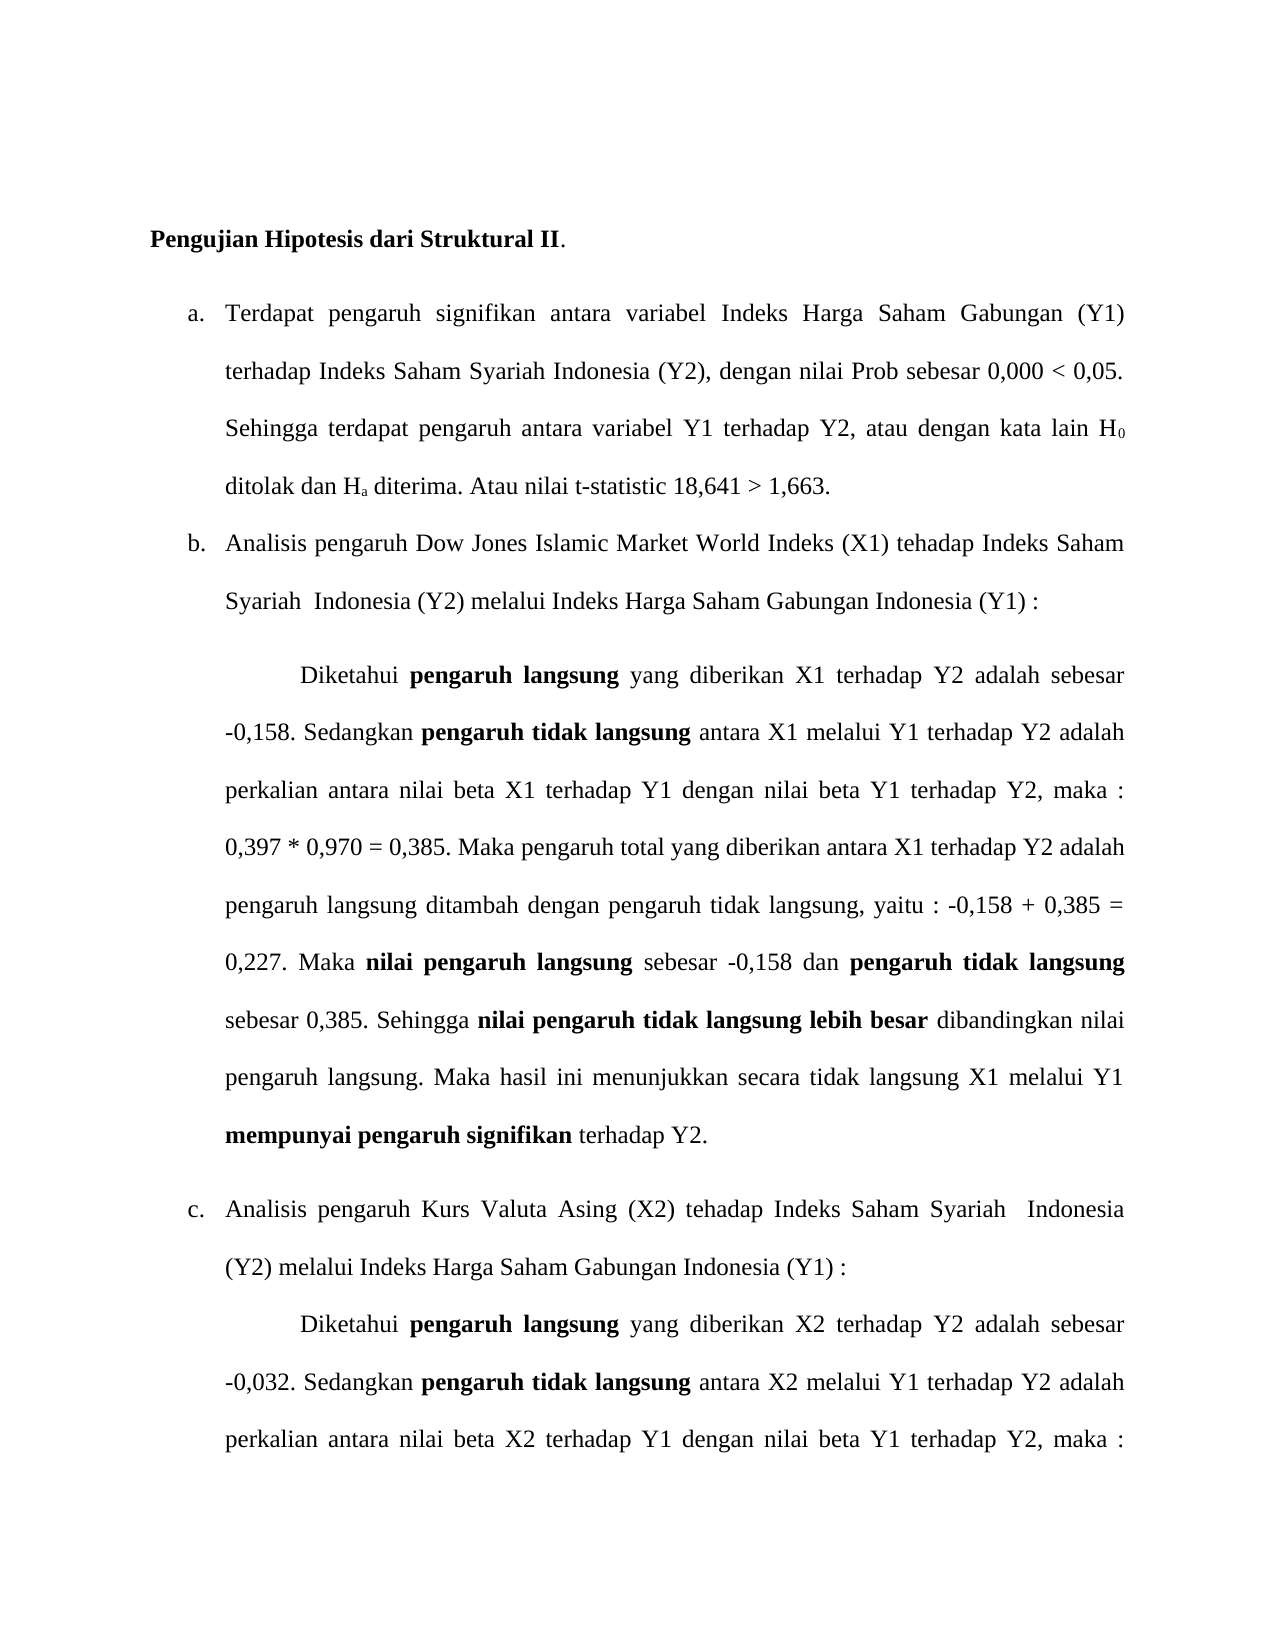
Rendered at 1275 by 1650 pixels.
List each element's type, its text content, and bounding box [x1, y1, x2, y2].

list Analisis pengaruh Kurs Valuta Asing (X2) tehadap Indeks Saham Syariah Indonesia (Y2) melalui Indeks Harga Saham Gabungan Indonesia (Y1) : [187, 1194, 1125, 1280]
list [225, 1309, 1125, 1453]
text Diketahui pengaruh langsung yang diberikan X1 terhadap Y2 adalah sebesar -0,158. Sedangkan pengaruh tidak langsung antara X1 melalui Y1 terhadap Y2 adalah perkalian antara nilai beta X1 terhadap Y1 dengan nilai beta Y1 terhadap Y2, maka : 0,397 * 0,970 = 0,385. Maka pengaruh total yang diberikan antara X1 terhadap Y2 adalah pengaruh langsung ditambah dengan pengaruh tidak langsung, yaitu : -0,158 + 0,385 = 0,227. Maka nilai pengaruh langsung sebesar -0,158 dan pengaruh tidak langsung sebesar 0,385. Sehingga nilai pengaruh tidak langsung lebih besar dibandingkan nilai pengaruh langsung. Maka hasil ini menunjukkan secara tidak langsung X1 melalui Y1 mempunyai pengaruh signifikan terhadap Y2. [225, 660, 1125, 1149]
list Terdapat pengaruh signifikan antara variabel Indeks Harga Saham Gabungan (Y1) terhadap Indeks Saham Syariah Indonesia (Y2), dengan nilai Prob sebesar 0,000 < 0,05. Sehingga terdapat pengaruh antara variabel Y1 terhadap Y2, atau dengan kata lain H0 ditolak dan Ha diterima. Atau nilai t-statistic 18,641 > 1,663. [187, 298, 1125, 499]
text Pengujian Hipotesis dari Struktural II. [150, 224, 1125, 253]
list Analisis pengaruh Dow Jones Islamic Market World Indeks (X1) tehadap Indeks Saham Syariah Indonesia (Y2) melalui Indeks Harga Saham Gabungan Indonesia (Y1) : [187, 528, 1125, 614]
